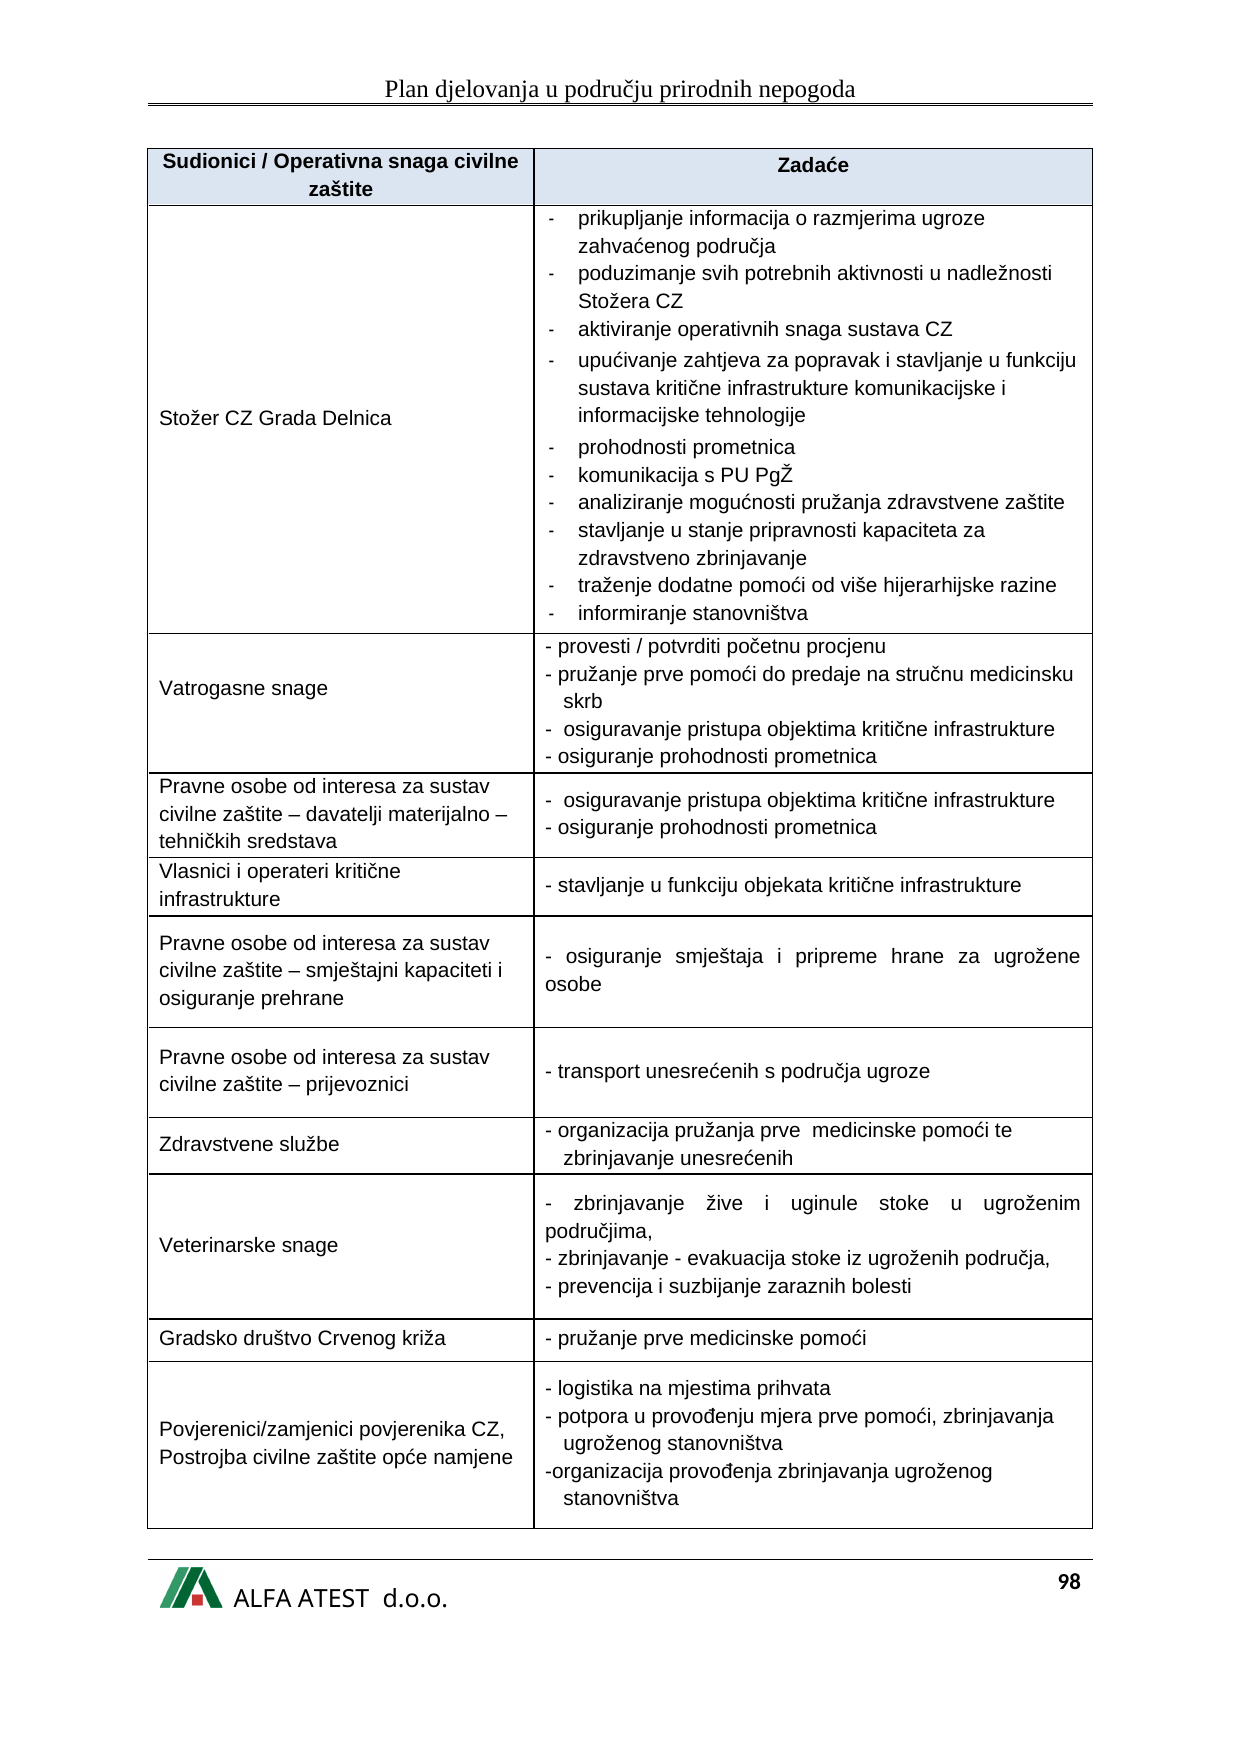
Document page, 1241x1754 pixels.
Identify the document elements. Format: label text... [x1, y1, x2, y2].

table_cell Vlasnici i operateri kritične infrastrukture [148, 858, 533, 915]
table_cell - transport unesrećenih s područja ugroze [535, 1028, 1092, 1116]
table_cell Pravne osobe od interesa za sustav civilne zaštite – smještajni kapaciteti i osiguranje prehrane [148, 916, 533, 1027]
table_cell Povjerenici/zamjenici povjerenika CZ, Postrojba civilne zaštite opće namjene [148, 1362, 533, 1527]
table_cell - zbrinjavanje žive i uginule stoke u ugroženim područjima, - zbrinjavanje - evakuacija stoke iz ugroženih područja, - prevencija i suzbijanje zaraznih bolesti [535, 1175, 1092, 1318]
table_cell - provesti / potvrditi početnu procjenu - pružanje prve pomoći do predaje na stručnu medicinsku skrb - osiguravanje pristupa objektima kritične infrastrukture - osiguranje prohodnosti prometnica [535, 634, 1092, 772]
table_cell - pružanje prve medicinske pomoći [535, 1320, 1092, 1361]
table_cell - logistika na mjestima prihvata - potpora u provođenju mjera prve pomoći, zbrinjavanja ugroženog stanovništva -organizacija provođenja zbrinjavanja ugroženog stanovništva [535, 1362, 1092, 1527]
table_cell Vatrogasne snage [148, 634, 533, 772]
table_header Sudionici / Operativna snaga civilne zaštite [148, 149, 533, 204]
table_cell prikupljanje informacija o razmjerima ugroze zahvaćenog područja poduzimanje svih potrebnih aktivnosti u nadležnosti Stožera CZ aktiviranje operativnih snaga sustava CZ upućivanje zahtjeva za popravak i stavljanje u funkciju sustava kritične infrastrukture komunikacijske i informacijske tehnologije prohodnosti prometnica komunikacija s PU PgŽ analiziranje mogućnosti pružanja zdravstvene zaštite stavljanje u stanje pripravnosti kapaciteta za zdravstveno zbrinjavanje traženje dodatne pomoći od više hijerarhijske razine informiranje stanovništva [535, 206, 1092, 632]
table_cell Stožer CZ Grada Delnica [148, 206, 533, 632]
picture [159, 1567, 223, 1608]
table_cell Pravne osobe od interesa za sustav civilne zaštite – prijevoznici [148, 1028, 533, 1116]
table_cell - osiguranje smještaja i pripreme hrane za ugrožene osobe [535, 917, 1092, 1027]
table_cell Zdravstvene službe [148, 1118, 533, 1173]
table_cell Gradsko društvo Crvenog križa [148, 1319, 533, 1361]
table_cell - osiguravanje pristupa objektima kritične infrastrukture - osiguranje prohodnosti prometnica [535, 774, 1092, 857]
table_cell - stavljanje u funkciju objekata kritične infrastrukture [535, 858, 1092, 915]
table_header Zadaće [535, 149, 1092, 204]
table_cell Veterinarske snage [148, 1174, 533, 1318]
table_cell - organizacija pružanja prve medicinske pomoći te zbrinjavanje unesrećenih [535, 1118, 1092, 1173]
table_cell Pravne osobe od interesa za sustav civilne zaštite – davatelji materijalno – tehničkih sredstava [148, 773, 533, 857]
